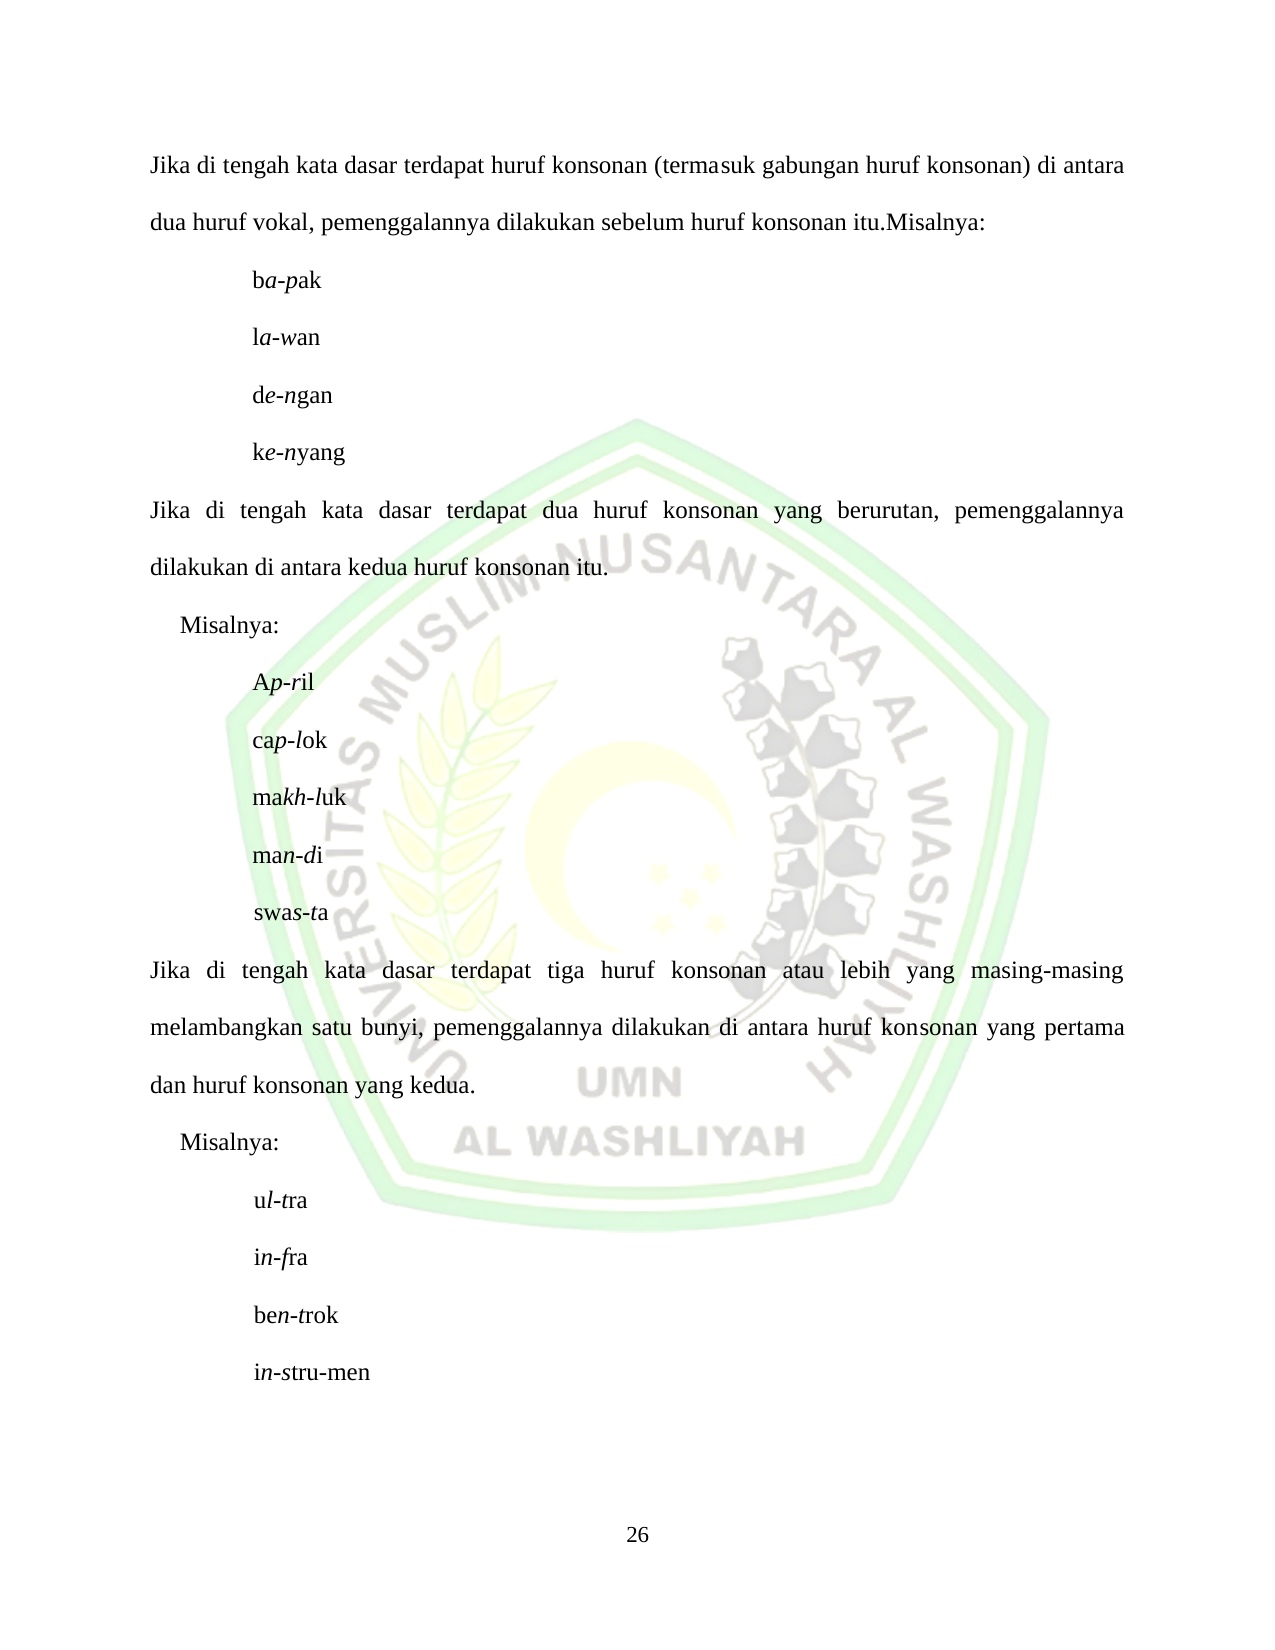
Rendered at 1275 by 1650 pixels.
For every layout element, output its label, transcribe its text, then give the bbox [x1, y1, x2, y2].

text Jika di tengah kata dasar terdapat dua huruf konsonan yang berurutan, pemenggalannya dilakukan di antara kedua huruf konsonan itu. [150, 495, 1125, 581]
text cap-lok [252, 725, 1125, 754]
text Misalnya: [150, 1127, 1125, 1156]
text ke-nyang [252, 437, 1125, 466]
text la-wan [252, 322, 1125, 351]
text Jika di tengah kata dasar terdapat huruf konsonan (termasuk gabungan huruf konsonan) di antara dua huruf vokal, pemenggalannya dilakukan sebelum huruf konsonan itu.Misalnya: [150, 150, 1125, 236]
text ba-pak [252, 265, 1125, 294]
text Ap-ril [252, 667, 1125, 696]
text in-stru-men [221, 1357, 1125, 1386]
text Jika di tengah kata dasar terdapat tiga huruf konsonan atau lebih yang masing-masing melambangkan satu bunyi, pemenggalannya dilakukan di antara huruf konsonan yang pertama dan huruf konsonan yang kedua. [150, 955, 1125, 1099]
text de-ngan [252, 380, 1125, 409]
text in-fra [253, 1242, 1125, 1271]
text makh-luk [252, 782, 1125, 811]
text ben-trok [253, 1300, 1125, 1329]
text ul-tra [253, 1185, 1125, 1214]
text Misalnya: [179, 610, 1125, 639]
text swas-ta [150, 897, 1125, 926]
text man-di [252, 840, 1125, 869]
